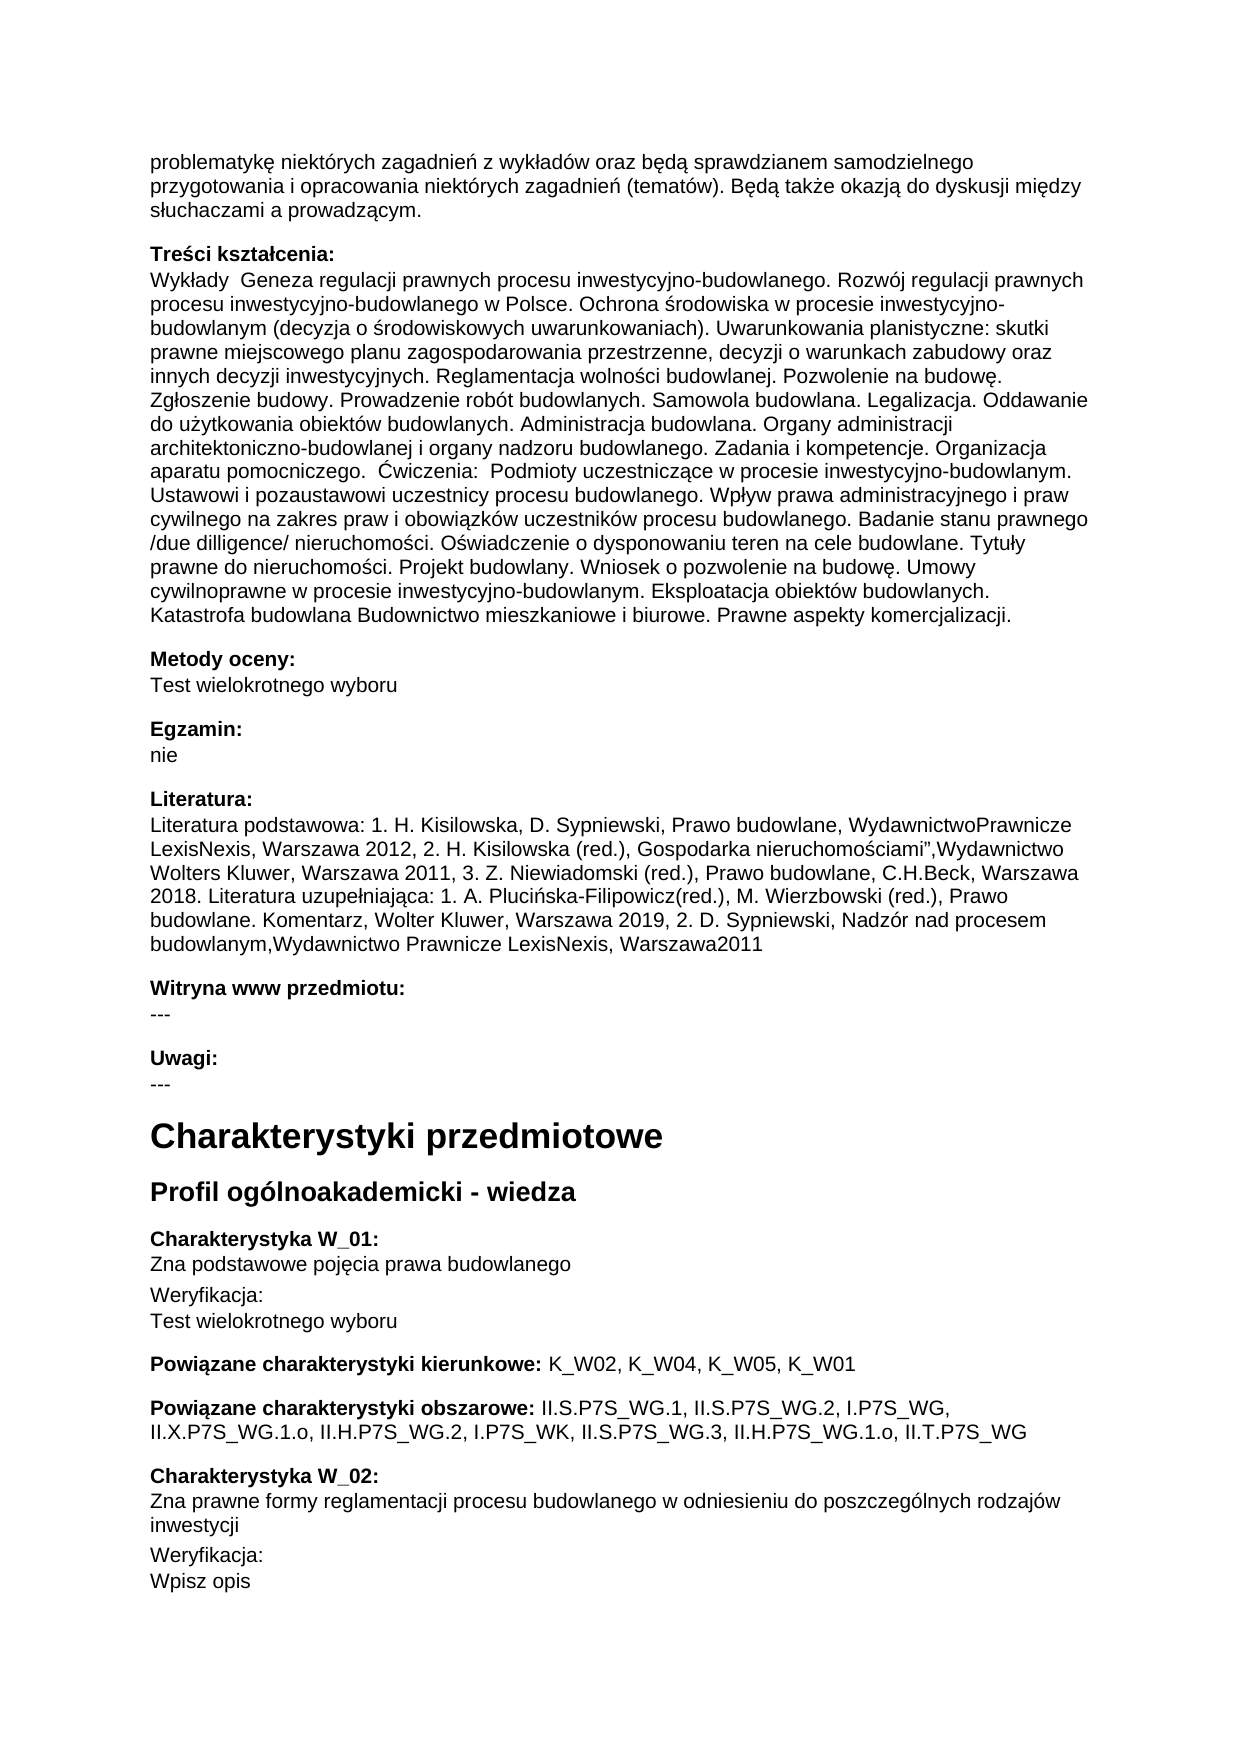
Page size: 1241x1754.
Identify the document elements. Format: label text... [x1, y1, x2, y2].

text --- [150, 1002, 1090, 1026]
text Uwagi: [150, 1046, 1090, 1070]
text Charakterystyka W_01: [150, 1227, 1090, 1251]
text Zna prawne formy reglamentacji procesu budowlanego w odniesieniu do poszczególnych rodzajów inwestycji [150, 1489, 1090, 1537]
text Zna podstawowe pojęcia prawa budowlanego [150, 1252, 1090, 1276]
text Weryfikacja: [150, 1543, 1090, 1567]
text Powiązane charakterystyki obszarowe: II.S.P7S_WG.1, II.S.P7S_WG.2, I.P7S_WG, II.X.P7S_WG.1.o, II.H.P7S_WG.2, I.P7S_WK, II.S.P7S_WG.3, II.H.P7S_WG.1.o, II.T.P7S_WG [150, 1396, 1090, 1444]
text Powiązane charakterystyki kierunkowe: K_W02, K_W04, K_W05, K_W01 [150, 1352, 1090, 1376]
text Metody oceny: [150, 647, 1090, 671]
text Weryfikacja: [150, 1282, 1090, 1306]
text Treści kształcenia: [150, 242, 1090, 266]
text Witryna www przedmiotu: [150, 976, 1090, 1000]
text Test wielokrotnego wyboru [150, 673, 1090, 697]
text Wykłady Geneza regulacji prawnych procesu inwestycyjno-budowlanego. Rozwój regulacji prawnych procesu inwestycyjno-budowlanego w Polsce. Ochrona środowiska w procesie inwestycyjno-budowlanym (decyzja o środowiskowych uwarunkowaniach). Uwarunkowania planistyczne: skutki prawne miejscowego planu zagospodarowania przestrzenne, decyzji o warunkach zabudowy oraz innych decyzji inwestycyjnych. Reglamentacja wolności budowlanej. Pozwolenie na budowę. Zgłoszenie budowy. Prowadzenie robót budowlanych. Samowola budowlana. Legalizacja. Oddawanie do użytkowania obiektów budowlanych. Administracja budowlana. Organy administracji architektoniczno-budowlanej i organy nadzoru budowlanego. Zadania i kompetencje. Organizacja aparatu pomocniczego. Ćwiczenia: Podmioty uczestniczące w procesie inwestycyjno-budowlanym. Ustawowi i pozaustawowi uczestnicy procesu budowlanego. Wpływ prawa administracyjnego i praw cywilnego na zakres praw i obowiązków uczestników procesu budowlanego. Badanie stanu prawnego /due dilligence/ nieruchomości. Oświadczenie o dysponowaniu teren na cele budowlane. Tytuły prawne do nieruchomości. Projekt budowlany. Wniosek o pozwolenie na budowę. Umowy cywilnoprawne w procesie inwestycyjno-budowlanym. Eksploatacja obiektów budowlanych. Katastrofa budowlana Budownictwo mieszkaniowe i biurowe. Prawne aspekty komercjalizacji. [150, 268, 1090, 627]
subtitle Profil ogólnoakademicki - wiedza [150, 1176, 1090, 1207]
text Literatura: [150, 786, 1090, 810]
text nie [150, 743, 1090, 767]
text Charakterystyka W_02: [150, 1464, 1090, 1488]
text Wpisz opis [150, 1569, 1090, 1593]
text --- [150, 1072, 1090, 1096]
text Literatura podstawowa: 1. H. Kisilowska, D. Sypniewski, Prawo budowlane, WydawnictwoPrawnicze LexisNexis, Warszawa 2012, 2. H. Kisilowska (red.), Gospodarka nieruchomościami”,Wydawnictwo Wolters Kluwer, Warszawa 2011, 3. Z. Niewiadomski (red.), Prawo budowlane, C.H.Beck, Warszawa 2018. Literatura uzupełniająca: 1. A. Plucińska-Filipowicz(red.), M. Wierzbowski (red.), Prawo budowlane. Komentarz, Wolter Kluwer, Warszawa 2019, 2. D. Sypniewski, Nadzór nad procesem budowlanym,Wydawnictwo Prawnicze LexisNexis, Warszawa2011 [150, 812, 1090, 956]
subtitle Charakterystyki przedmiotowe [150, 1116, 1090, 1156]
text Egzamin: [150, 717, 1090, 741]
text Test wielokrotnego wyboru [150, 1308, 1090, 1332]
